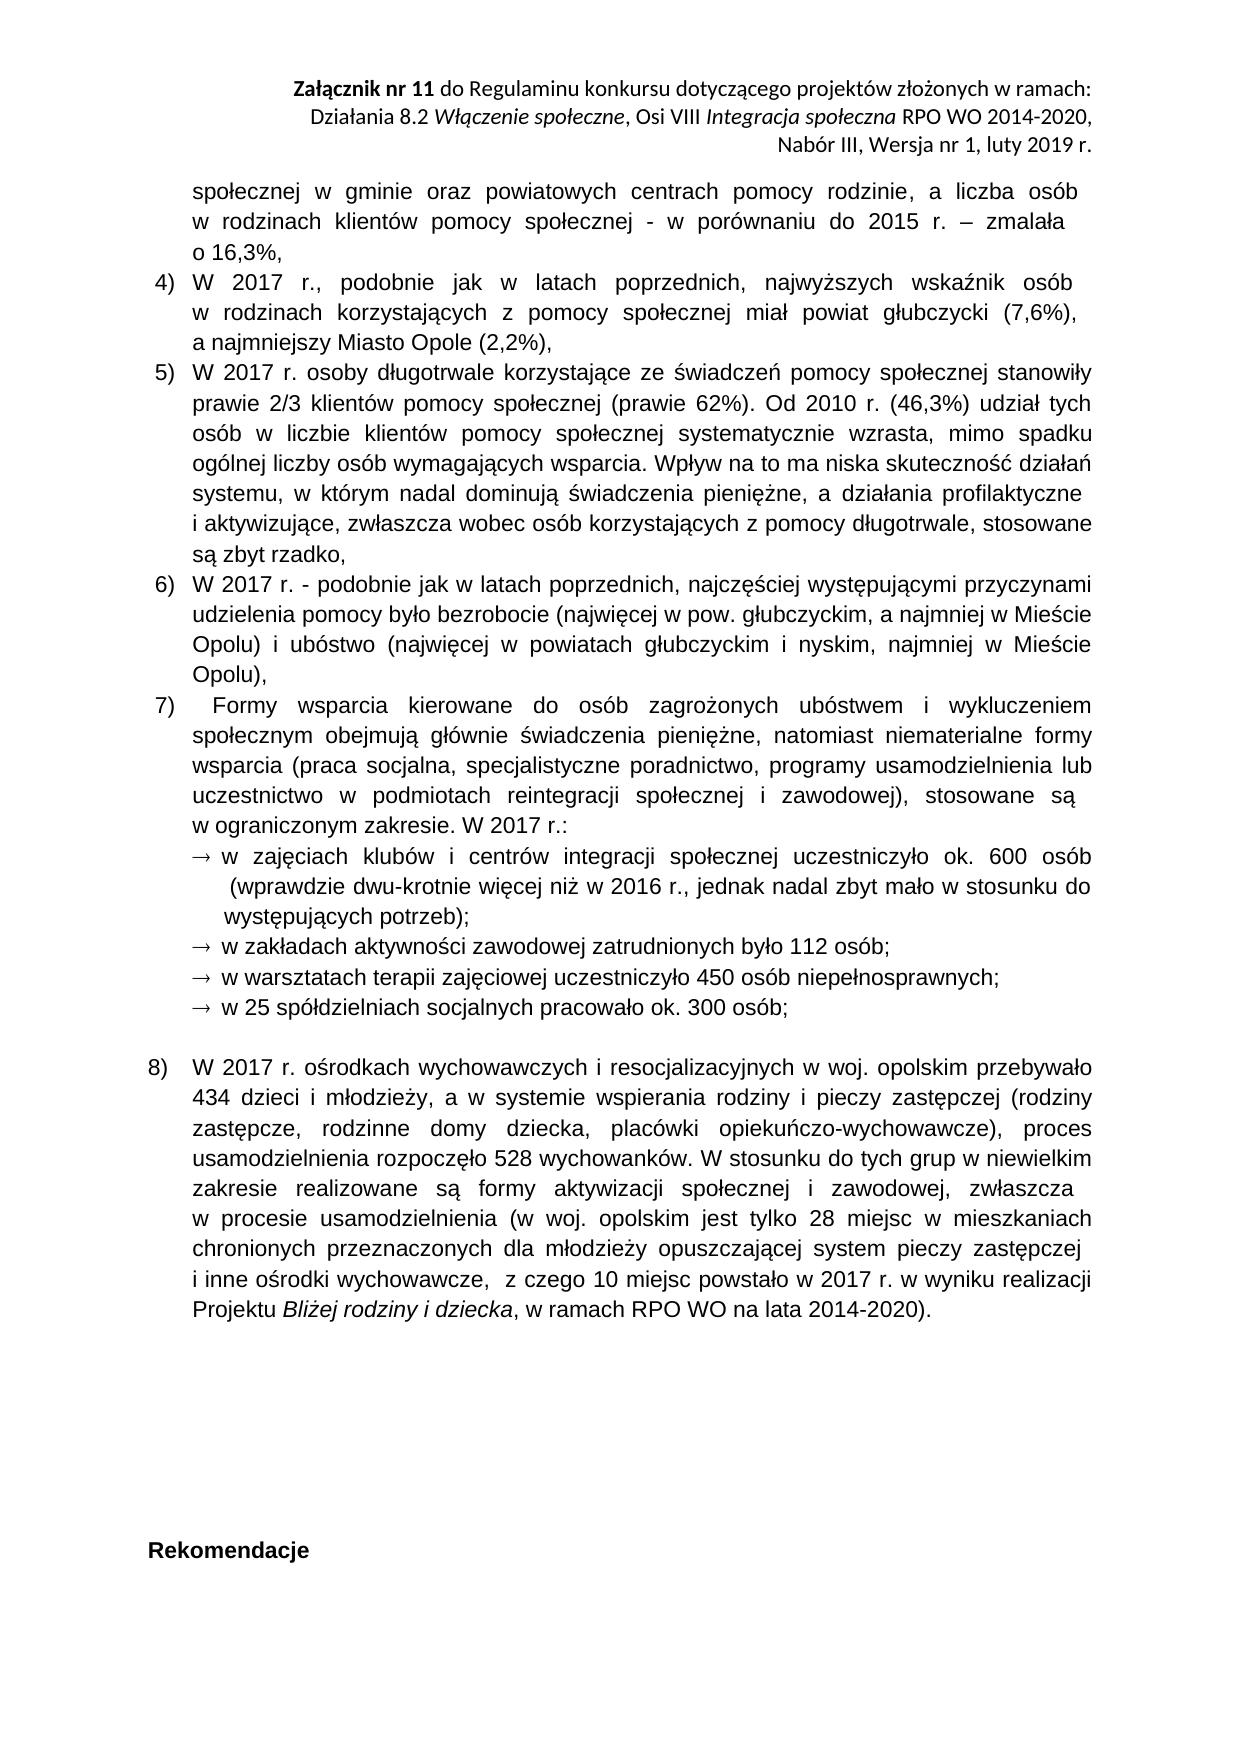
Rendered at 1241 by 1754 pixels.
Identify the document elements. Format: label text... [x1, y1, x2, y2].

text Rekomendacje [148, 1537, 1093, 1564]
list w zajęciach klubów i centrów integracji społecznej uczestniczyło ok. 600 osób (wprawdzie dwu-krotnie więcej niż w 2016 r., jednak nadal zbyt mało w stosunku do występujących potrzeb); [192, 843, 1093, 929]
list w zakładach aktywności zawodowej zatrudnionych było 112 osób; [192, 933, 1093, 960]
list W 2017 r., podobnie jak w latach poprzednich, najwyższych wskaźnik osób w rodzinach korzystających z pomocy społecznej miał powiat głubczycki (7,6%), a najmniejszy Miasto Opole (2,2%), [154, 269, 1093, 356]
list w warsztatach terapii zajęciowej uczestniczyło 450 osób niepełnosprawnych; [192, 963, 1093, 990]
list W 2017 r. osoby długotrwale korzystające ze świadczeń pomocy społecznej stanowiły prawie 2/3 klientów pomocy społecznej (prawie 62%). Od 2010 r. (46,3%) udział tych osób w liczbie klientów pomocy społecznej systematycznie wzrasta, mimo spadku ogólnej liczby osób wymagających wsparcia. Wpływ na to ma niska skuteczność działań systemu, w którym nadal dominują świadczenia pieniężne, a działania profilaktyczne i aktywizujące, zwłaszcza wobec osób korzystających z pomocy długotrwale, stosowane są zbyt rzadko, [154, 359, 1093, 567]
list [154, 178, 1093, 265]
list w 25 spółdzielniach socjalnych pracowało ok. 300 osób; [192, 994, 1093, 1020]
list W 2017 r. - podobnie jak w latach poprzednich, najczęściej występującymi przyczynami udzielenia pomocy było bezrobocie (najwięcej w pow. głubczyckim, a najmniej w Mieście Opolu) i ubóstwo (najwięcej w powiatach głubczyckim i nyskim, najmniej w Mieście Opolu), [154, 571, 1093, 688]
list Formy wsparcia kierowane do osób zagrożonych ubóstwem i wykluczeniem społecznym obejmują głównie świadczenia pieniężne, natomiast niematerialne formy wsparcia (praca socjalna, specjalistyczne poradnictwo, programy usamodzielnienia lub uczestnictwo w podmiotach reintegracji społecznej i zawodowej), stosowane są w ograniczonym zakresie. W 2017 r.: [154, 692, 1093, 839]
list W 2017 r. ośrodkach wychowawczych i resocjalizacyjnych w woj. opolskim przebywało 434 dzieci i młodzieży, a w systemie wspierania rodziny i pieczy zastępczej (rodziny zastępcze, rodzinne domy dziecka, placówki opiekuńczo-wychowawcze), proces usamodzielnienia rozpoczęło 528 wychowanków. W stosunku do tych grup w niewielkim zakresie realizowane są formy aktywizacji społecznej i zawodowej, zwłaszcza w procesie usamodzielnienia (w woj. opolskim jest tylko 28 miejsc w mieszkaniach chronionych przeznaczonych dla młodzieży opuszczającej system pieczy zastępczej i inne ośrodki wychowawcze, z czego 10 miejsc powstało w 2017 r. w wyniku realizacji Projektu Bliżej rodziny i dziecka, w ramach RPO WO na lata 2014-2020). [148, 1054, 1093, 1322]
